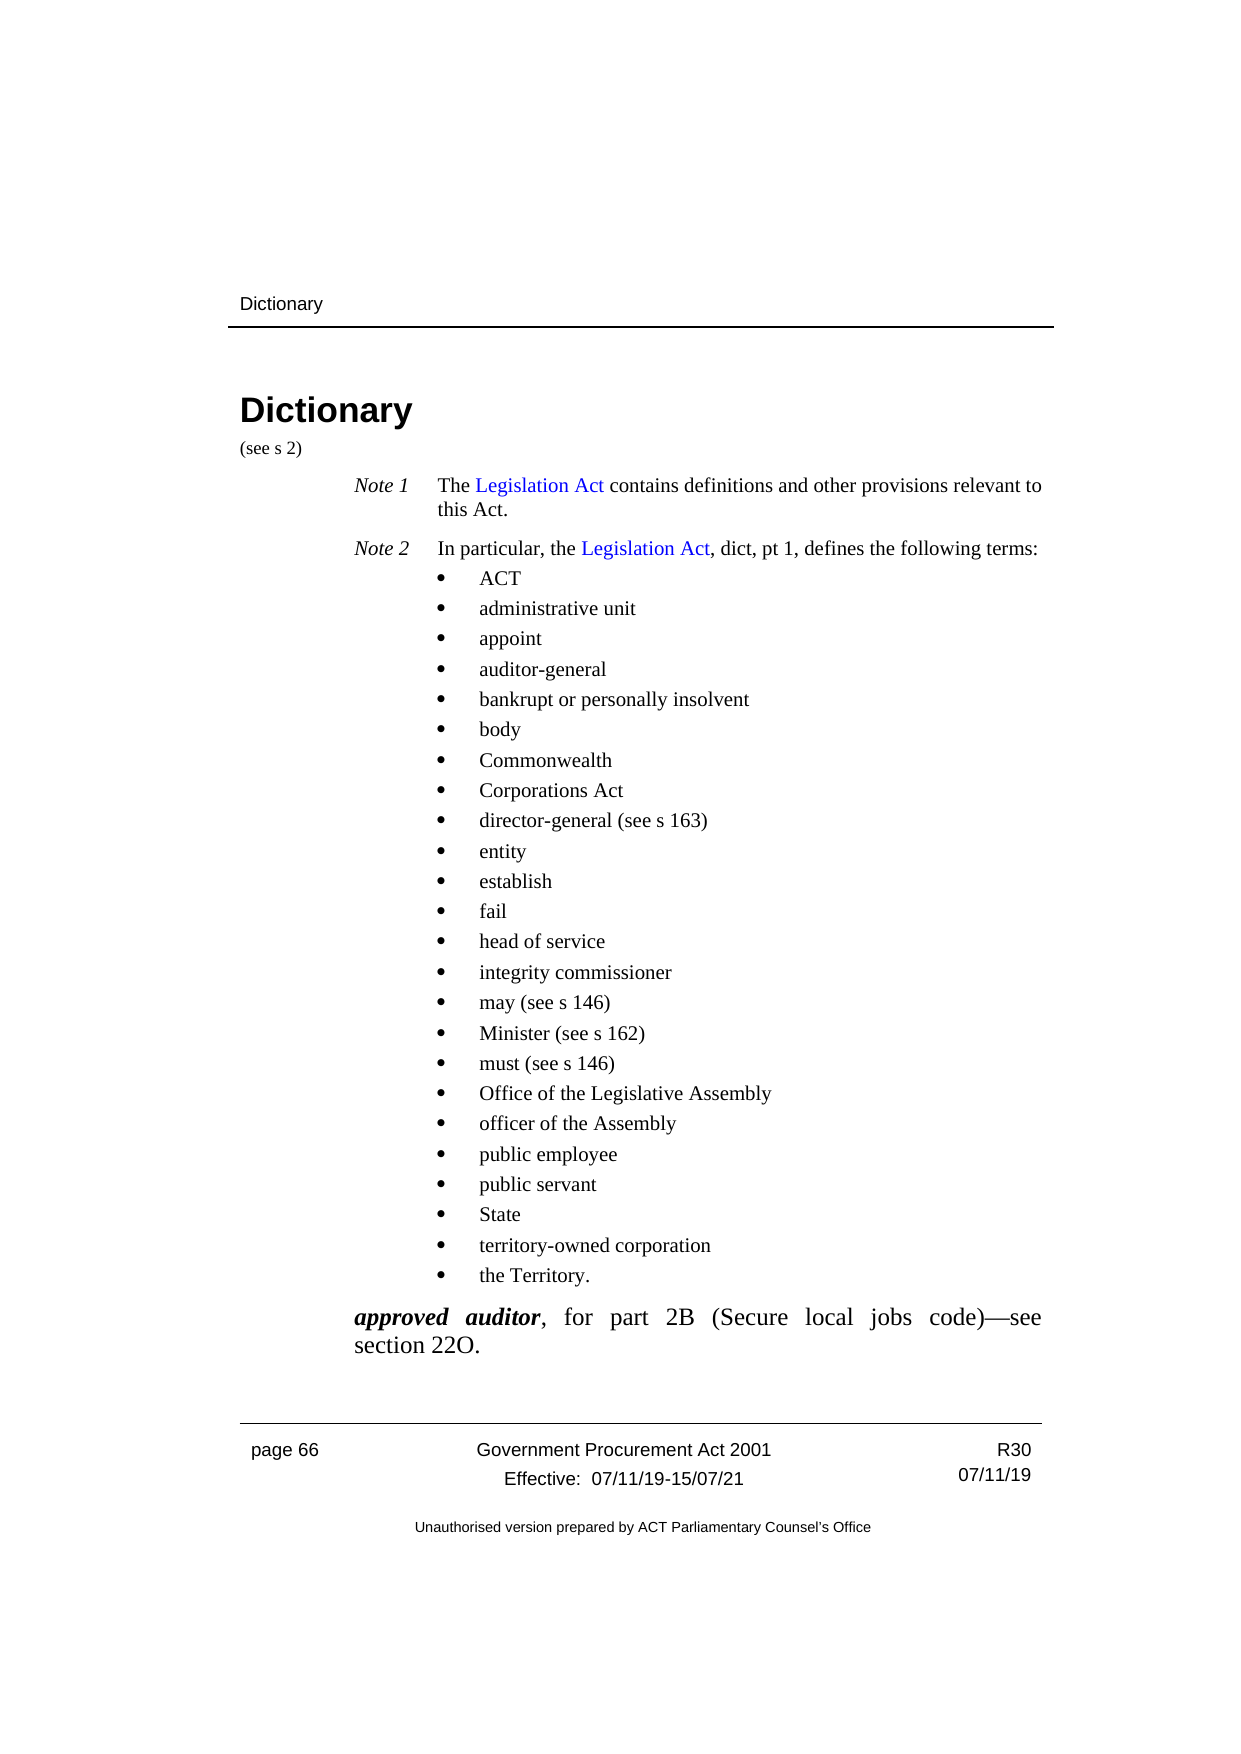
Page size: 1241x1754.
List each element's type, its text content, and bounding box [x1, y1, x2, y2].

text  may (see s 146) [437, 990, 1042, 1014]
text approved auditor, for part 2B (Secure local jobs code)—see section 22O. [354, 1302, 1042, 1359]
text  Office of the Legislative Assembly [437, 1081, 1042, 1105]
text  Commonwealth [437, 748, 1042, 772]
text  appoint [437, 626, 1042, 650]
text Note 2 In particular, the Legislation Act, dict, pt 1, defines the following terms: [354, 535, 1042, 559]
text  entity [437, 838, 1042, 863]
text  territory-owned corporation [437, 1233, 1042, 1257]
text  must (see s 146) [437, 1051, 1042, 1075]
text  Corporations Act [437, 778, 1042, 802]
text  officer of the Assembly [437, 1111, 1042, 1135]
text  establish [437, 869, 1042, 893]
text (see s 2) [239, 437, 1042, 458]
text  ACT [437, 566, 1042, 590]
text  body [437, 717, 1042, 741]
text  public servant [437, 1172, 1042, 1196]
text  Minister (see s 162) [437, 1020, 1042, 1044]
text  auditor-general [437, 657, 1042, 681]
text  bankrupt or personally insolvent [437, 687, 1042, 711]
text  head of service [437, 929, 1042, 953]
text Note 1 The Legislation Act contains definitions and other provisions relevant to this Act. [354, 473, 1042, 521]
subtitle Dictionary [239, 389, 1042, 430]
text  public employee [437, 1142, 1042, 1166]
text  fail [437, 899, 1042, 923]
text  director-general (see s 163) [437, 808, 1042, 832]
text  the Territory. [437, 1263, 1042, 1287]
text  integrity commissioner [437, 960, 1042, 984]
text  administrative unit [437, 596, 1042, 620]
text  State [437, 1202, 1042, 1226]
